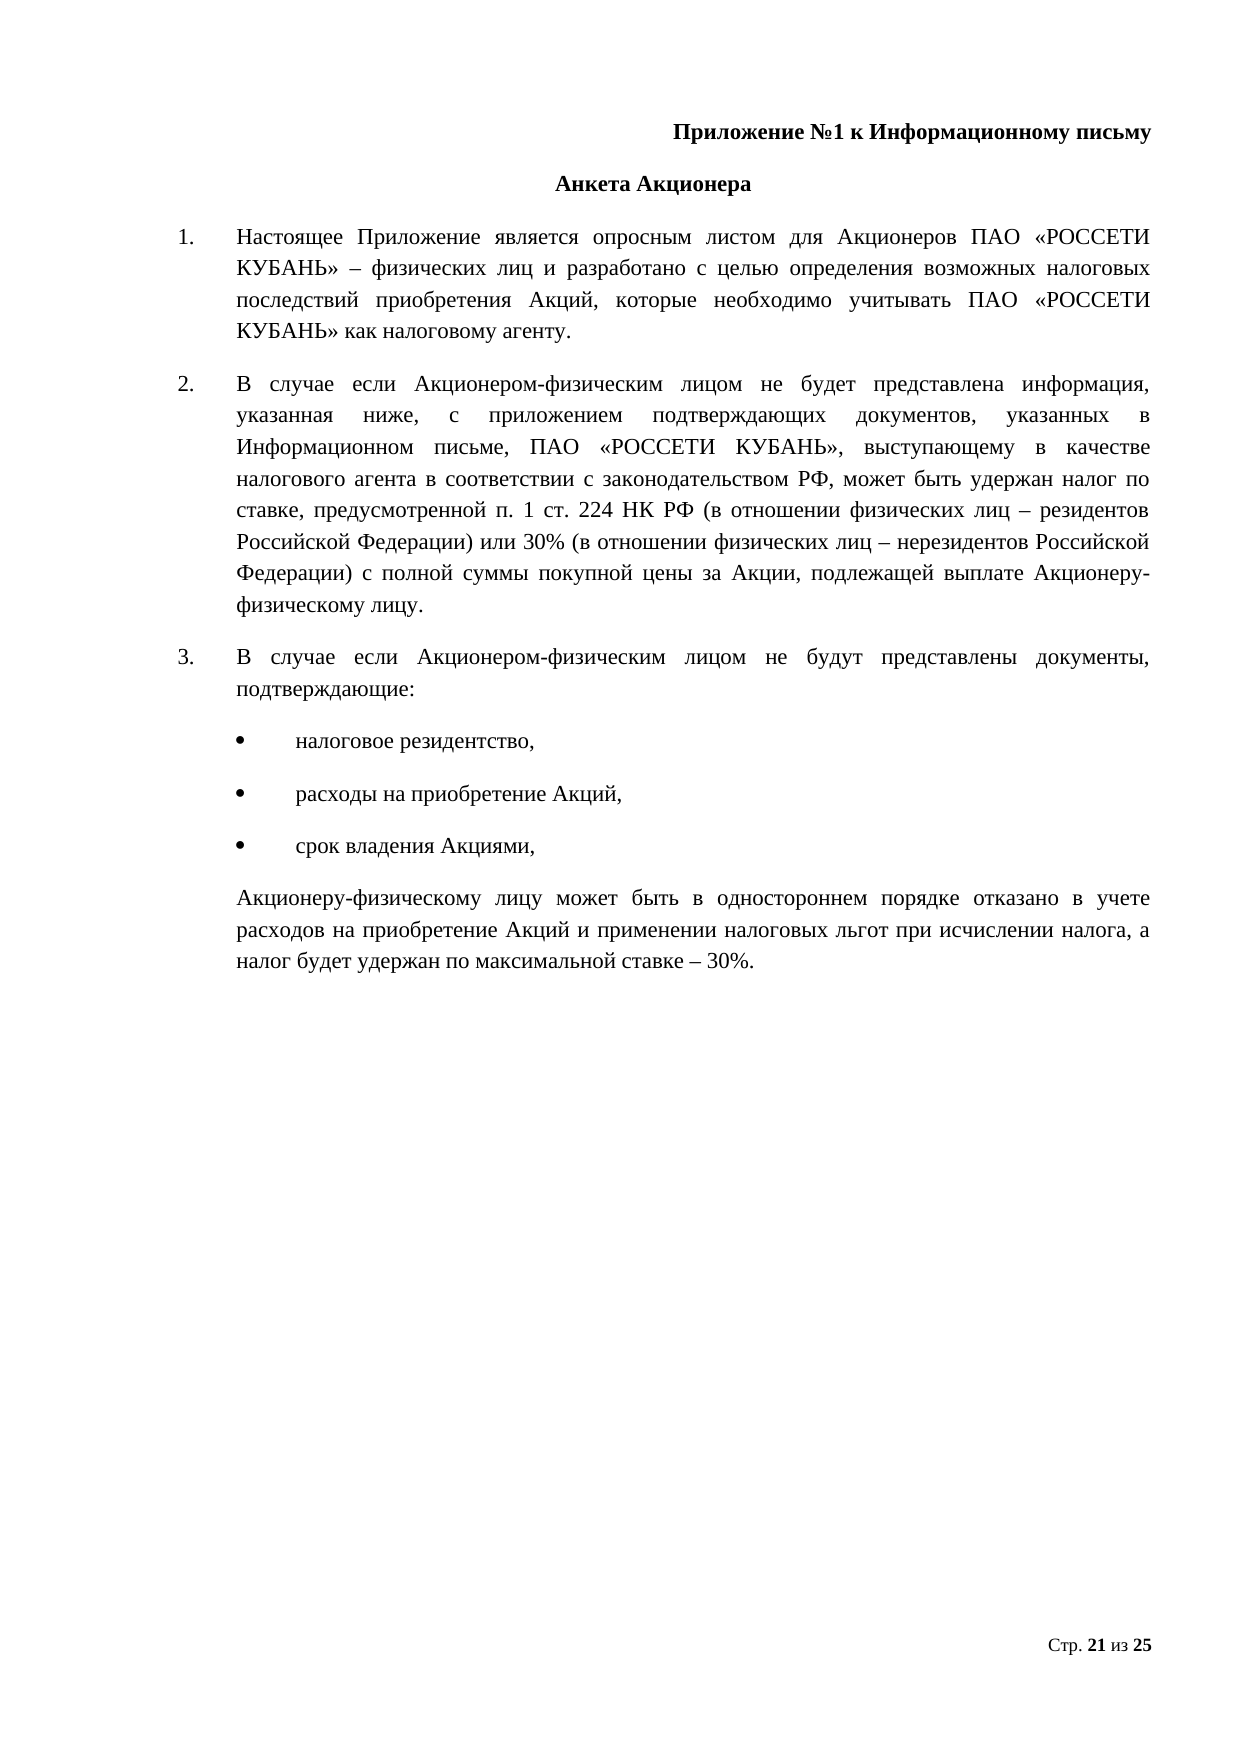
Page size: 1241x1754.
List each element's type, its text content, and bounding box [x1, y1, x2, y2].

text Анкета Акционера [271, 171, 1035, 197]
list срок владения Акциями, [236, 832, 1152, 858]
list налоговое резидентство, [236, 727, 1152, 754]
list Настоящее Приложение является опросным листом для Акционеров ПАО «РОССЕТИ КУБАНЬ» – физических лиц и разработано с целью определения возможных налоговых последствий приобретения Акций, которые необходимо учитывать ПАО «РОССЕТИ КУБАНЬ» как налоговому агенту. [177, 223, 1152, 344]
list расходы на приобретение Акций, [236, 780, 1152, 806]
text Приложение №1 к Информационному письму [177, 118, 1152, 144]
list В случае если Акционером-физическим лицом не будут представлены документы, подтверждающие: [177, 643, 1152, 701]
text Акционеру-физическому лицу может быть в одностороннем порядке отказано в учете расходов на приобретение Акций и применении налоговых льгот при исчислении налога, а налог будет удержан по максимальной ставке – 30%. [236, 884, 1152, 974]
list В случае если Акционером-физическим лицом не будет представлена информация, указанная ниже, с приложением подтверждающих документов, указанных в Информационном письме, ПАО «РОССЕТИ КУБАНЬ», выступающему в качестве налогового агента в соответствии с законодательством РФ, может быть удержан налог по ставке, предусмотренной п. 1 ст. 224 НК РФ (в отношении физических лиц – резидентов Российской Федерации) или 30% (в отношении физических лиц – нерезидентов Российской Федерации) с полной суммы покупной цены за Акции, подлежащей выплате Акционеру-физическому лицу. [177, 370, 1152, 617]
